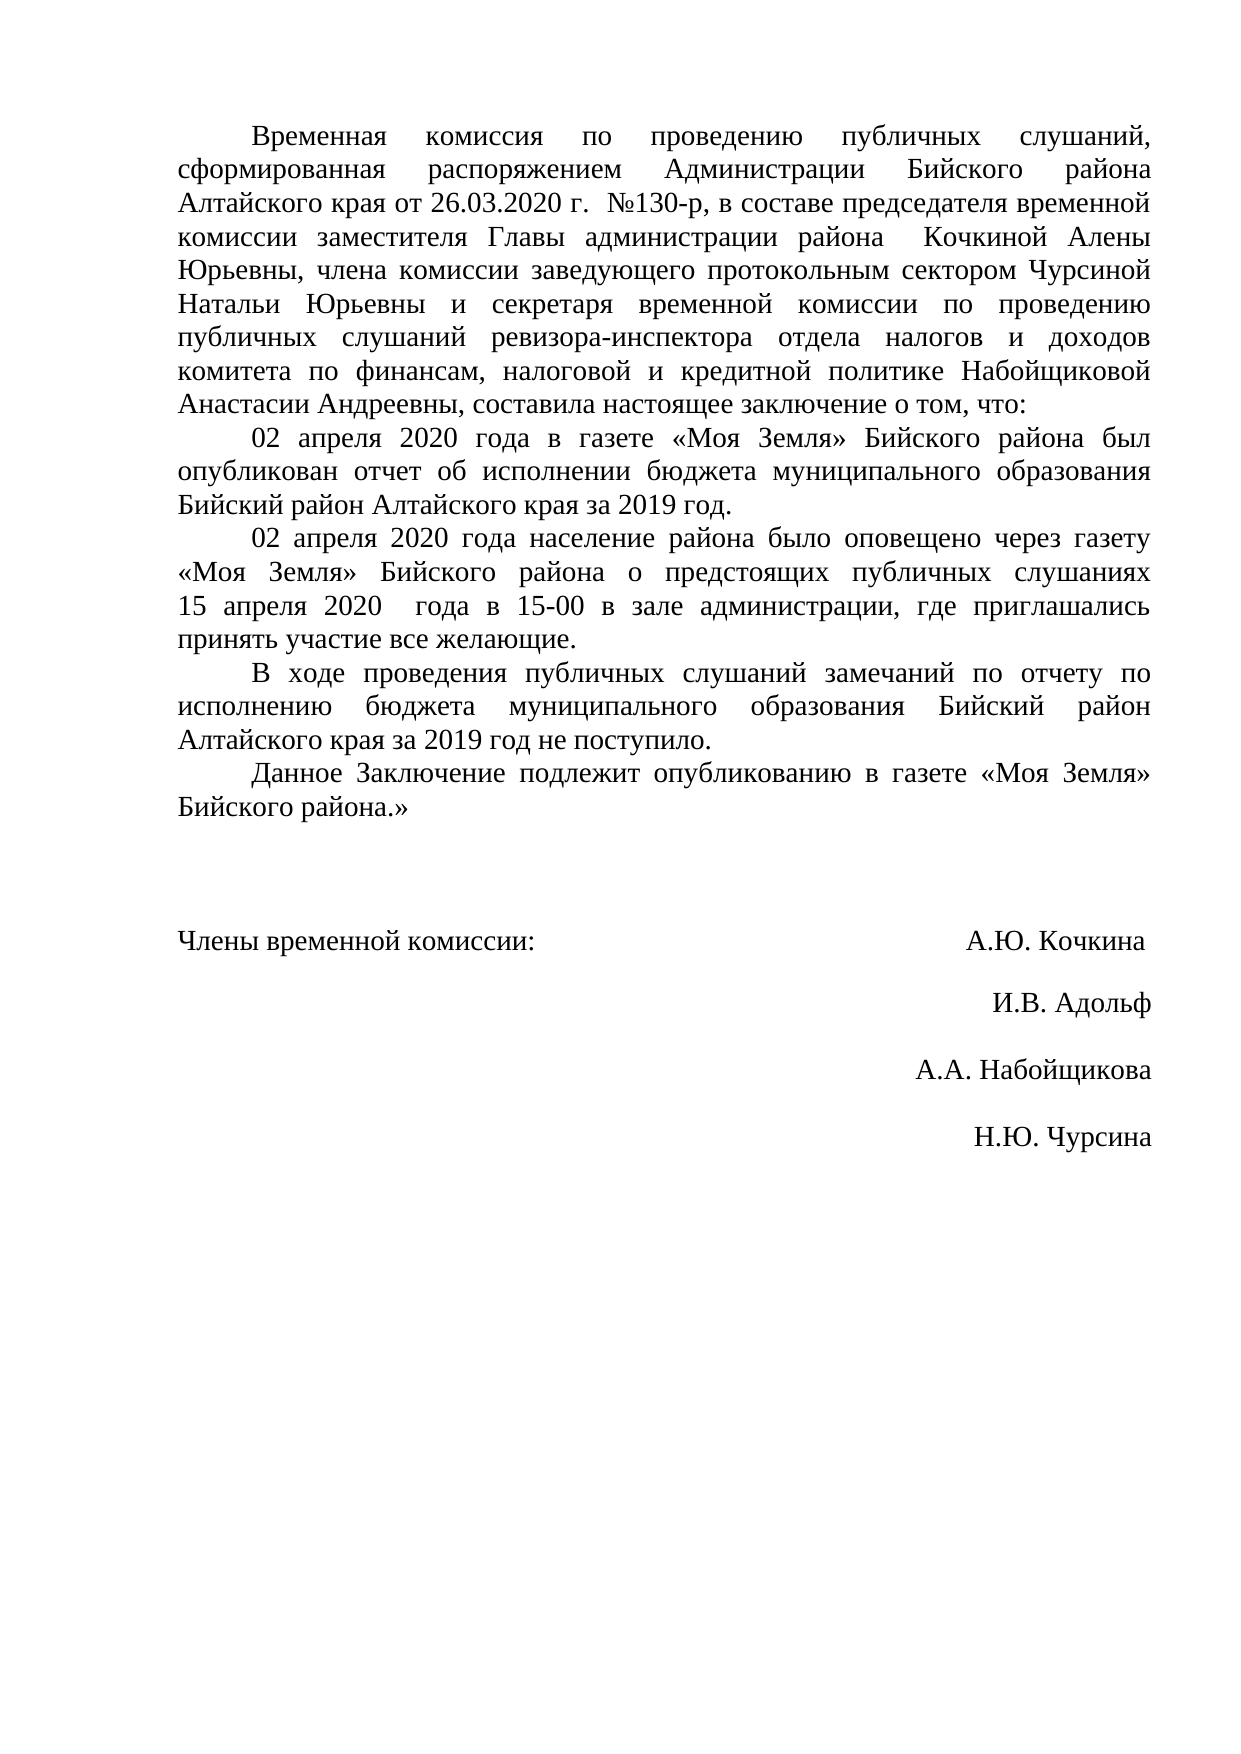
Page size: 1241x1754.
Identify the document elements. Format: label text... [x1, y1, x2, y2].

text Н.Ю. Чурсина [177, 1119, 1152, 1153]
text И.В. Адольф [177, 985, 1152, 1019]
text 02 апреля 2020 года в газете «Моя Земля» Бийского района был опубликован отчет об исполнении бюджета муниципального образования Бийский район Алтайского края за 2019 год. [177, 420, 1152, 521]
text Члены временной комиссии: А.Ю. Кочкина [177, 923, 1152, 957]
text А.А. Набойщикова [177, 1052, 1152, 1086]
text В ходе проведения публичных слушаний замечаний по отчету по исполнению бюджета муниципального образования Бийский район Алтайского края за 2019 год не поступило. [177, 655, 1152, 755]
text Данное Заключение подлежит опубликованию в газете «Моя Земля» Бийского района.» [177, 755, 1152, 822]
text 02 апреля 2020 года население района было оповещено через газету «Моя Земля» Бийского района о предстоящих публичных слушаниях 15 апреля 2020 года в 15-00 в зале администрации, где приглашались принять участие все желающие. [177, 521, 1152, 655]
text Временная комиссия по проведению публичных слушаний, сформированная распоряжением Администрации Бийского района Алтайского края от 26.03.2020 г. №130-р, в составе председателя временной комиссии заместителя Главы администрации района Кочкиной Алены Юрьевны, члена комиссии заведующего протокольным сектором Чурсиной Натальи Юрьевны и секретаря временной комиссии по проведению публичных слушаний ревизора-инспектора отдела налогов и доходов комитета по финансам, налоговой и кредитной политике Набойщиковой Анастасии Андреевны, составила настоящее заключение о том, что: [177, 118, 1152, 420]
